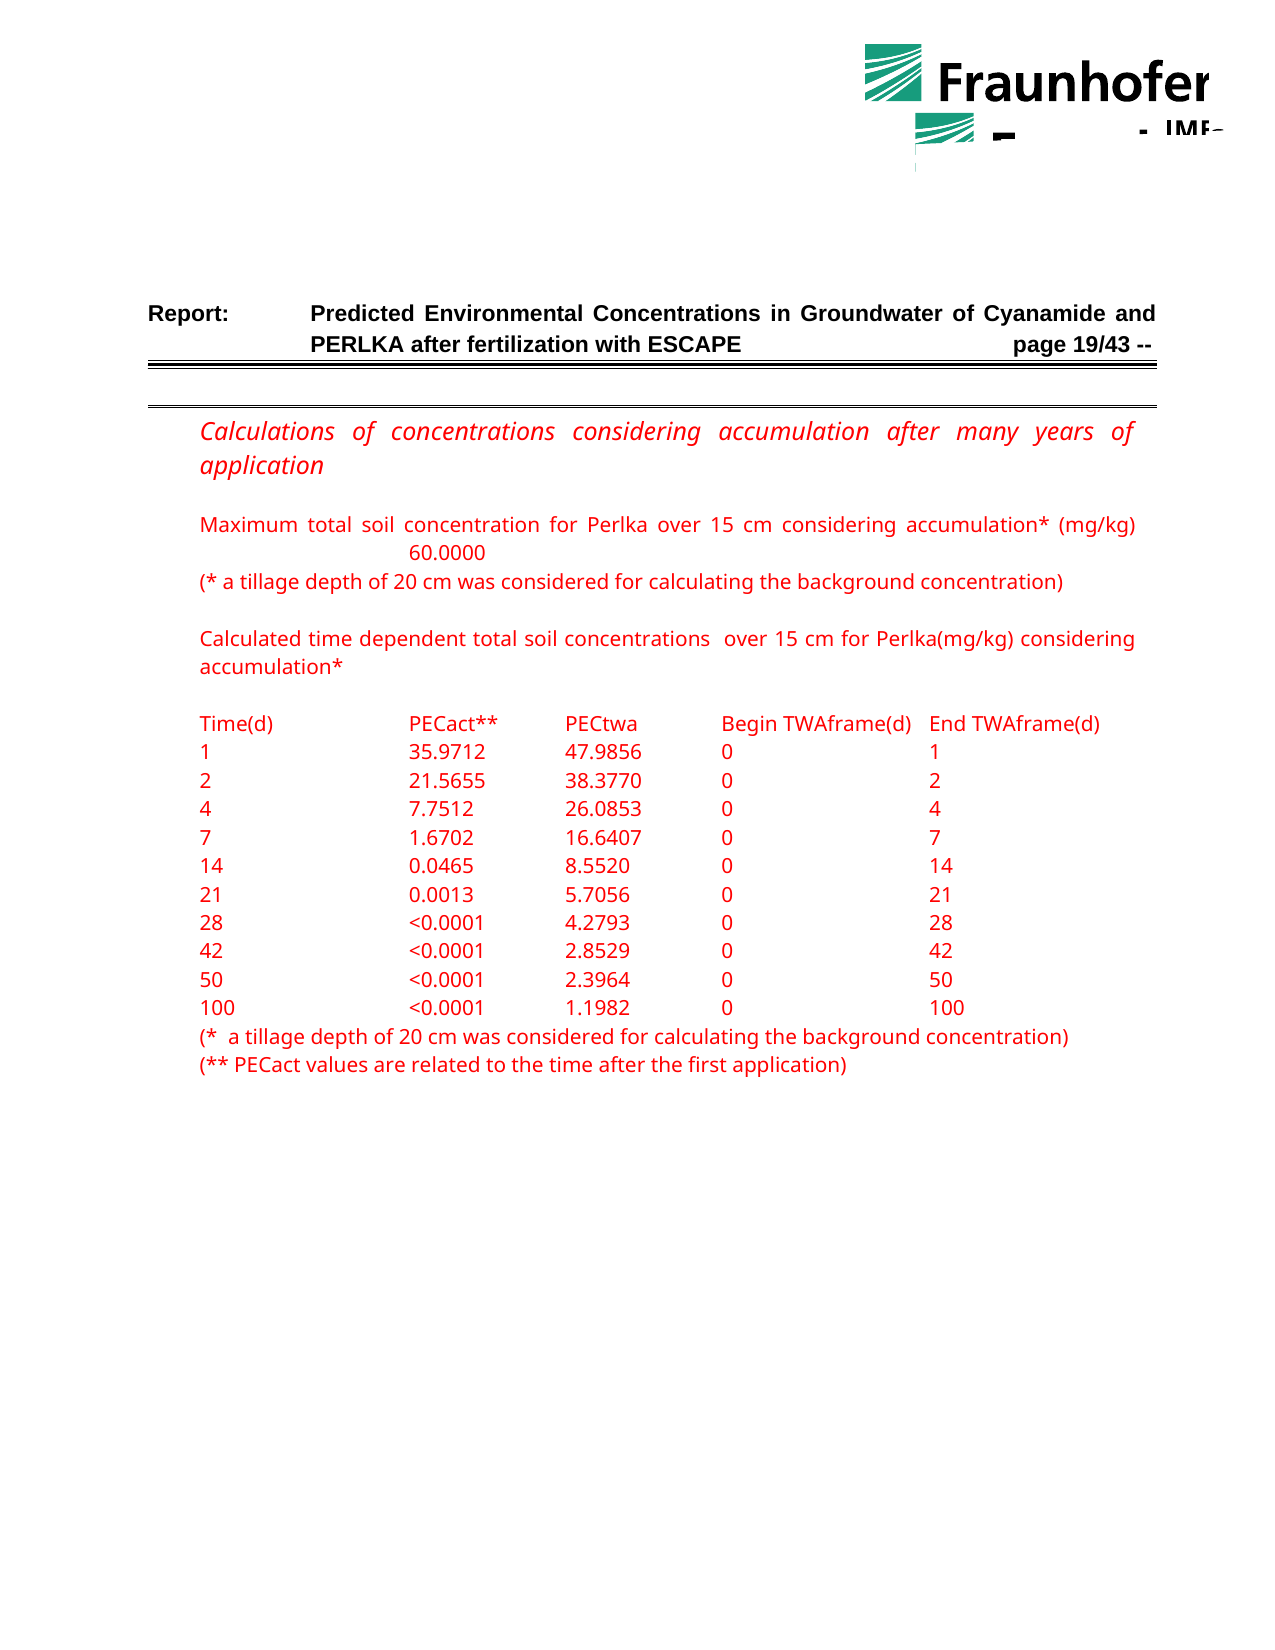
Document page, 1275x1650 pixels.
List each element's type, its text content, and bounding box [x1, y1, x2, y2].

text 2 21.5655 38.3770 0 2 [199, 766, 1137, 794]
text 42 <0.0001 2.8529 0 42 [199, 937, 1137, 965]
text 4 7.7512 26.0853 0 4 [199, 794, 1137, 823]
text 14 0.0465 8.5520 0 14 [199, 851, 1137, 880]
text Time(d) PECact** PECtwa Begin TWAframe(d) End TWAframe(d) [199, 709, 1137, 737]
text Calculated time dependent total soil concentrations over 15 cm for Perlka(mg/kg) considering accumulation* [199, 624, 1137, 681]
text 7 1.6702 16.6407 0 7 [199, 823, 1137, 851]
text (** PECact values are related to the time after the first application) [199, 1050, 1137, 1079]
text 1 35.9712 47.9856 0 1 [199, 737, 1137, 766]
text 50 <0.0001 2.3964 0 50 [199, 965, 1137, 993]
text 100 <0.0001 1.1982 0 100 [199, 993, 1137, 1022]
text Calculations of concentrations considering accumulation after many years of application [199, 413, 1137, 482]
text 21 0.0013 5.7056 0 21 [199, 880, 1137, 908]
text Maximum total soil concentration for Perlka over 15 cm considering accumulation* (mg/kg) 60.0000 [199, 510, 1137, 567]
text 28 <0.0001 4.2793 0 28 [199, 908, 1137, 937]
text (* a tillage depth of 20 cm was considered for calculating the background concentration) [199, 567, 1137, 595]
text (* a tillage depth of 20 cm was considered for calculating the background concentration) [199, 1022, 1137, 1050]
